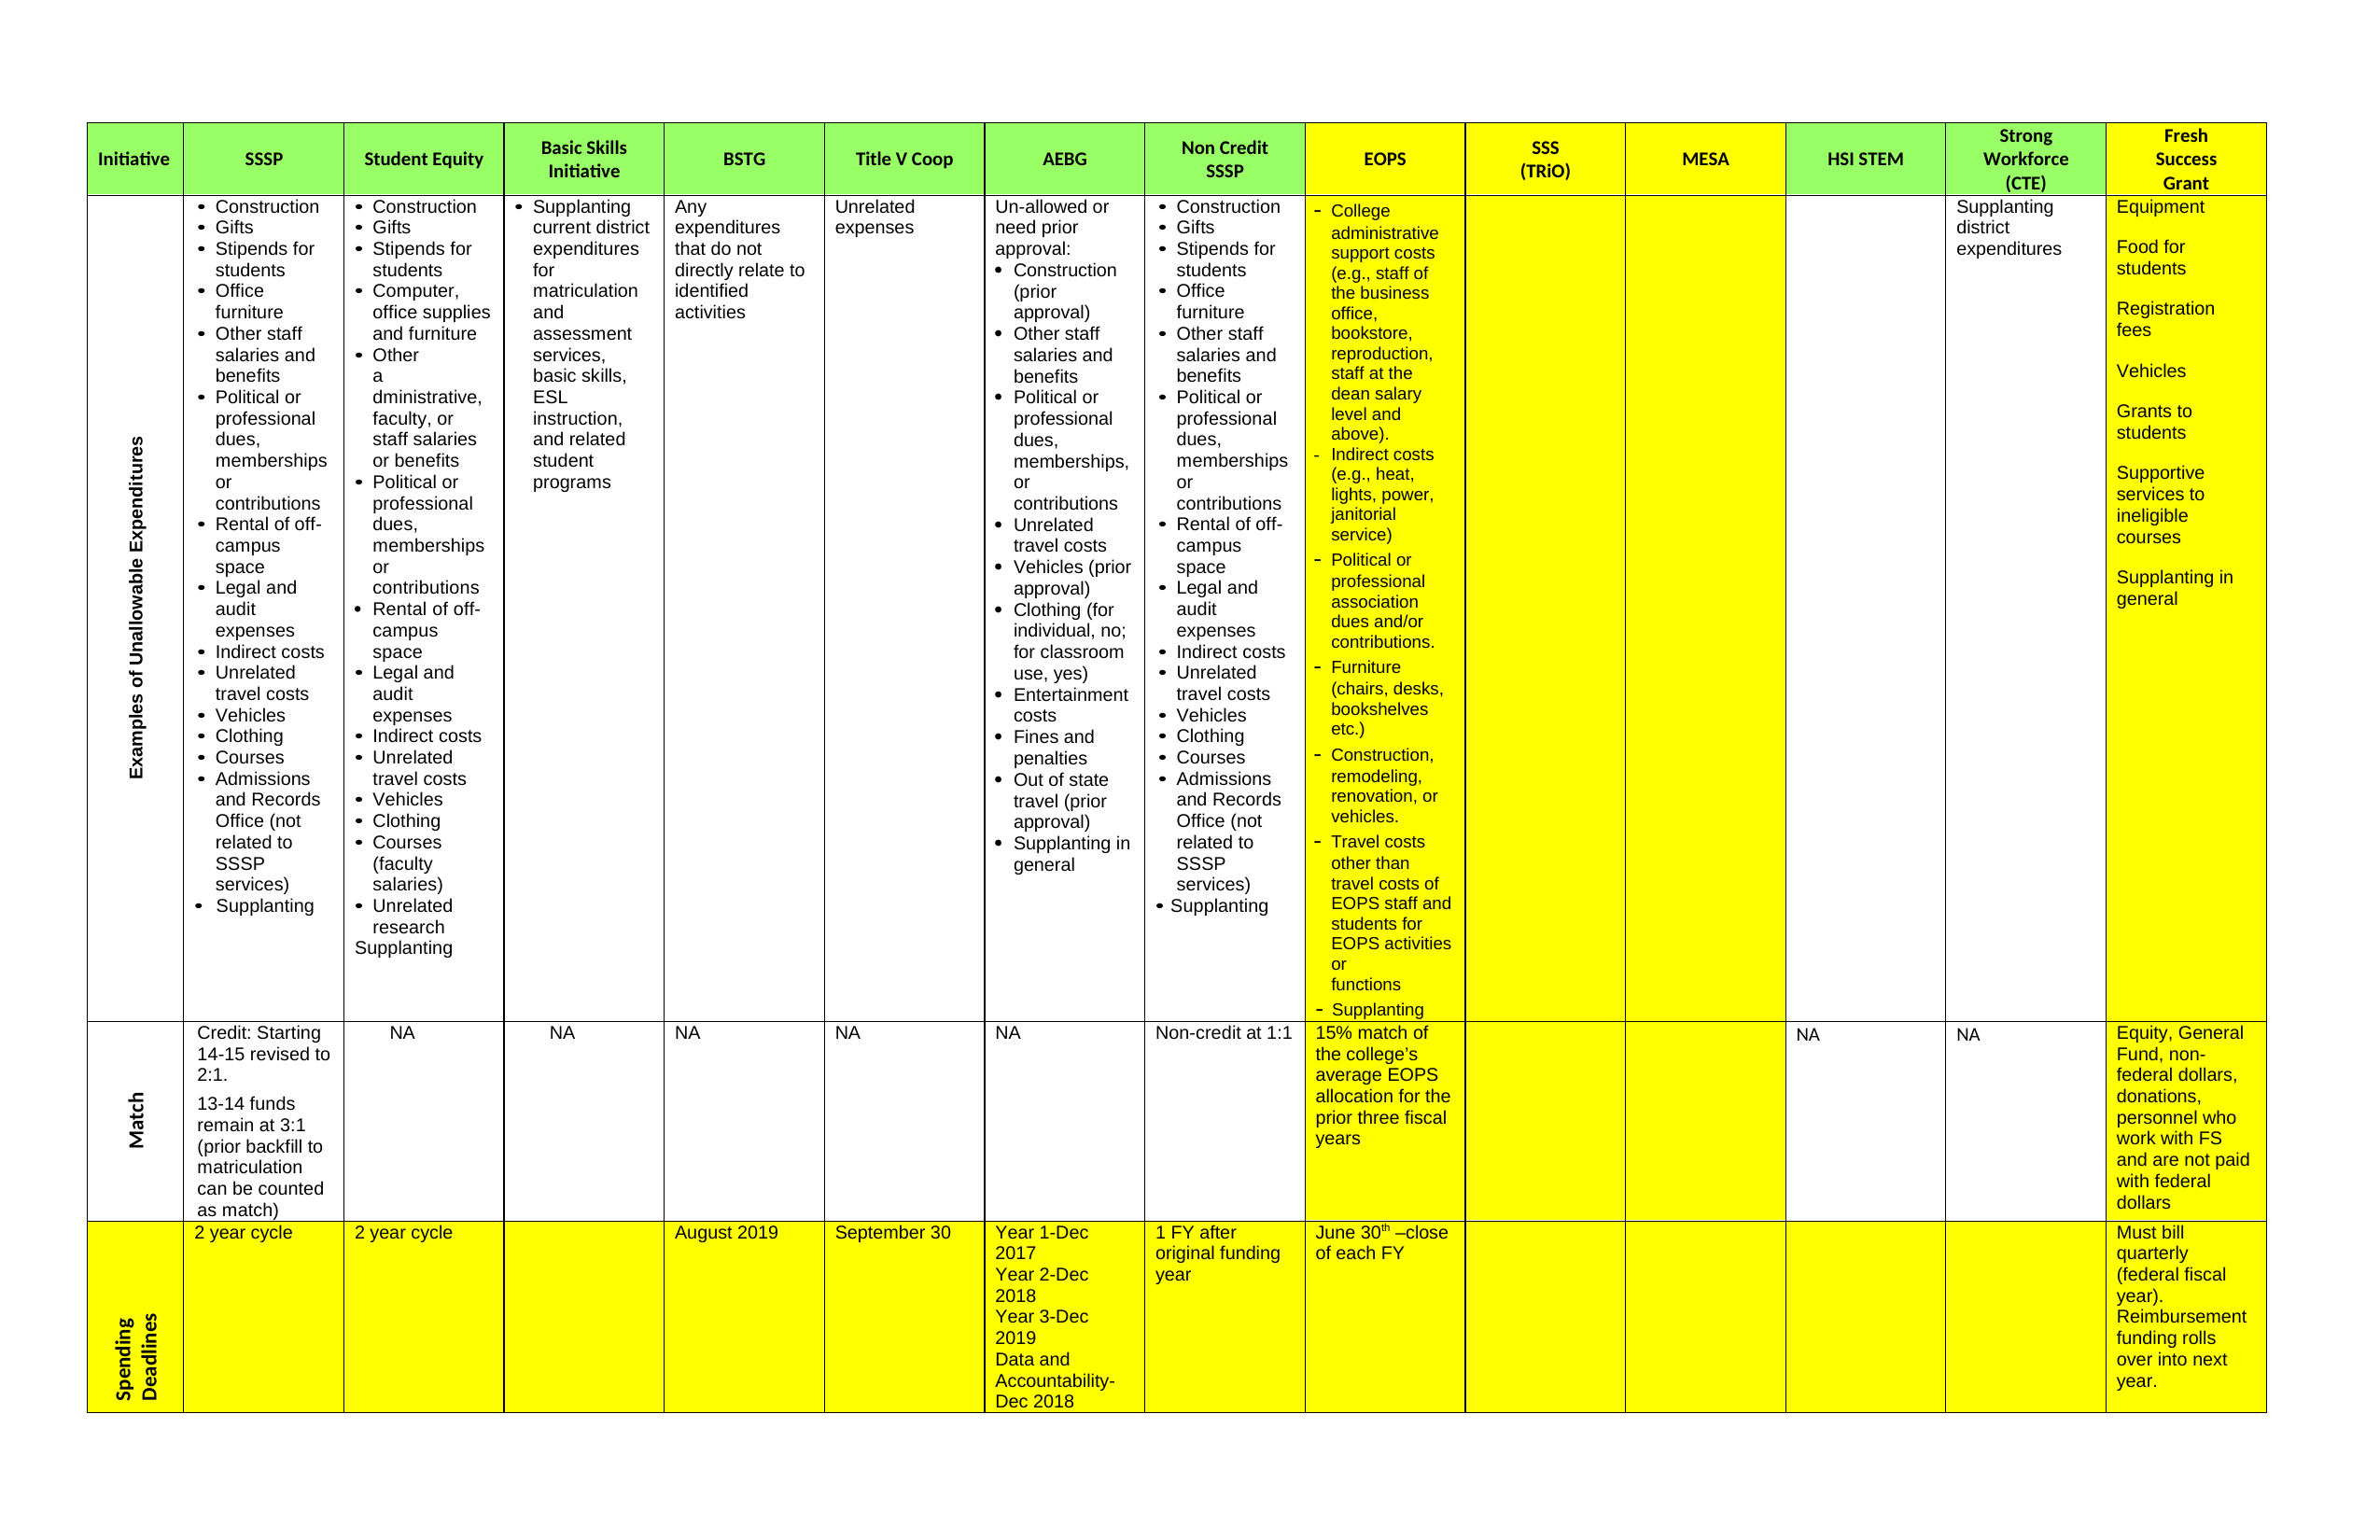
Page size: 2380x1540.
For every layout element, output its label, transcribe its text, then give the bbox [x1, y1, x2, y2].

table_cell Credit: Starting 14-15 revised to 2:1. 13-14 funds remain at 3:1 (prior backfill to matriculation can be counted as match) [184, 1022, 343, 1220]
table_cell NA [344, 1022, 503, 1220]
table_cell June 30th –close of each FY [1306, 1222, 1464, 1412]
table_header Non Credit SSSP [1145, 123, 1305, 194]
table_cell Supplanting district expenditures [1946, 196, 2106, 1021]
table_cell [1786, 196, 1945, 1021]
table_cell Must bill quarterly (federal fiscal year). Reimbursement funding rolls over into next year. [2107, 1222, 2266, 1412]
table_cell NA [825, 1022, 984, 1220]
table_cell • Construction • Gifts • Stipends for students • Computer, office supplies and furniture • Other administrative, faculty, or staff salaries or benefits • Political or professional dues, memberships or contributions Rental of off-campus space • Legal and audit expenses • Indirect costs • Unrelated travel costs • Vehicles • Clothing • Courses (faculty salaries) • Unrelated research Supplanting [344, 196, 503, 1021]
table_cell • Construction • Gifts • Stipends for students • Office furniture • Other staff salaries and benefits • Political or professional dues, memberships or contributions • Rental of off-campus space • Legal and audit expenses • Indirect costs • Unrelated travel costs • Vehicles • Clothing • Courses • Admissions and Records Office (not related to SSSP services) • Supplanting [184, 196, 343, 1021]
table_cell [1626, 1222, 1785, 1412]
table_header Strong Workforce (CTE) [1946, 123, 2106, 194]
table_cell 2 year cycle [184, 1222, 343, 1412]
table_header EOPS [1306, 123, 1464, 194]
table_cell NA [986, 1022, 1144, 1220]
table_cell Spending Deadlines [88, 1222, 183, 1412]
table_cell • Supplanting current district expenditures for matriculation and assessment services, basic skills, ESL instruction, and related student programs [505, 196, 664, 1021]
table_header SSS (TRiO) [1466, 123, 1625, 194]
table_header SSSP [184, 123, 343, 194]
table_cell Year 1-Dec 2017 Year 2-Dec 2018 Year 3-Dec 2019 Data and Accountability-Dec 2018 [986, 1222, 1144, 1412]
table_cell Match [88, 1022, 183, 1220]
table_cell Equity, General Fund, non-federal dollars, donations, personnel who work with FS and are not paid with federal dollars [2107, 1022, 2266, 1220]
table_cell Examples of Unallowable Expenditures [88, 196, 183, 1021]
table_cell 15% match of the college’s average EOPS allocation for the prior three fiscal years [1306, 1022, 1464, 1220]
table_cell Un-allowed or need prior approval: Construction (prior approval) Other staff salaries and benefits Political or professional dues, memberships, or contributions Unrelated travel costs Vehicles (prior approval) Clothing (for individual, no; for classroom use, yes) Entertainment costs Fines and penalties Out of state travel (prior approval) Supplanting in general [986, 196, 1144, 1021]
table_cell August 2019 [665, 1222, 824, 1412]
table_cell NA [505, 1022, 664, 1220]
table_cell September 30 [825, 1222, 984, 1412]
table_cell 2 year cycle [344, 1222, 503, 1412]
table_header Fresh Success Grant [2107, 123, 2266, 194]
table_cell [1466, 1222, 1625, 1412]
table_header HSI STEM [1786, 123, 1945, 194]
table_header MESA [1626, 123, 1785, 194]
table_cell Unrelated expenses [825, 196, 984, 1021]
table_header BSTG [665, 123, 824, 194]
table_header Initiative [88, 123, 183, 194]
table_cell Any expenditures that do not directly relate to identified activities [665, 196, 824, 1021]
table_header AEBG [986, 123, 1144, 194]
table_header Basic Skills Initiative [505, 123, 664, 194]
table_cell [1466, 196, 1625, 1021]
table_header Title V Coop [825, 123, 984, 194]
table_cell [505, 1222, 664, 1412]
table_cell Equipment Food for students Registration fees Vehicles Grants to students Supportive services to ineligible courses Supplanting in general [2107, 196, 2266, 1021]
table_cell [1626, 1022, 1785, 1220]
table_cell [1626, 196, 1785, 1021]
table_cell NA [1946, 1022, 2106, 1220]
table_cell Non-credit at 1:1 [1145, 1022, 1305, 1220]
table_cell [1946, 1222, 2106, 1412]
table_cell [1466, 1022, 1625, 1220]
table_cell [1786, 1222, 1945, 1412]
table_cell 1 FY after original funding year [1145, 1222, 1305, 1412]
table_cell • Construction • Gifts • Stipends for students • Office furniture • Other staff salaries and benefits • Political or professional dues, memberships or contributions • Rental of off-campus space • Legal and audit expenses • Indirect costs • Unrelated travel costs • Vehicles • Clothing • Courses • Admissions and Records Office (not related to SSSP services) • Supplanting [1145, 196, 1305, 1021]
table_cell NA [665, 1022, 824, 1220]
table_header Student Equity [344, 123, 503, 194]
table_cell College administrative support costs (e.g., staff of the business office, bookstore, reproduction, staff at the dean salary level and above). Indirect costs (e.g., heat, lights, power, janitorial service) Political or professional association dues and/or contributions. Furniture (chairs, desks, bookshelves etc.) Construction, remodeling, renovation, or vehicles. Travel costs other than travel costs of EOPS staff and students for EOPS activities or functions Supplanting [1306, 196, 1464, 1021]
table_cell NA [1786, 1022, 1945, 1220]
